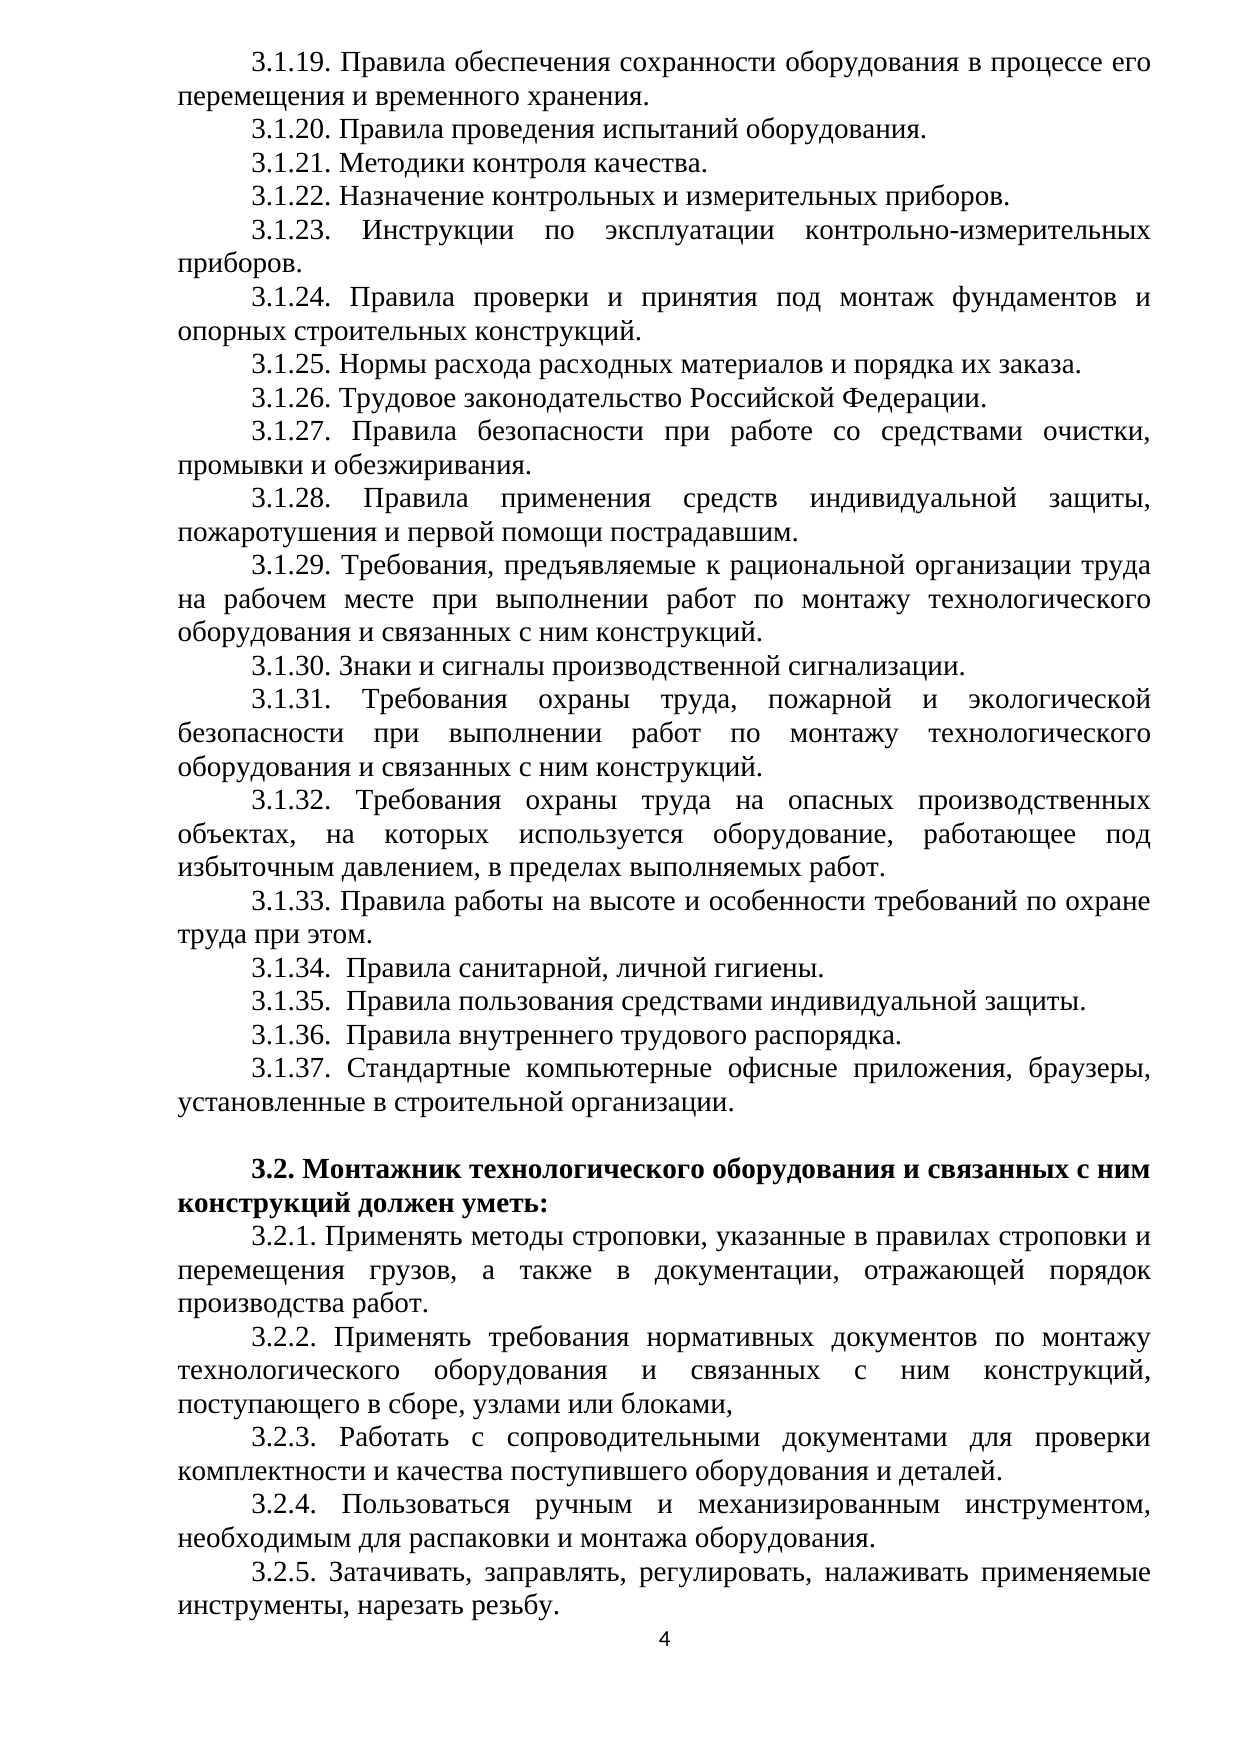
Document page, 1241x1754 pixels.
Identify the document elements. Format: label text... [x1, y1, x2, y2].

text 3.2.3. Работать с сопроводительными документами для проверки комплектности и качества поступившего оборудования и деталей. [177, 1419, 1152, 1487]
text 3.1.25. Нормы расхода расходных материалов и порядка их заказа. [177, 346, 1152, 380]
text 3.1.22. Назначение контрольных и измерительных приборов. [177, 178, 1152, 212]
text 3.1.23. Инструкции по эксплуатации контрольно-измерительных приборов. [177, 212, 1152, 279]
text 3.1.32. Требования охраны труда на опасных производственных объектах, на которых используется оборудование, работающее под избыточным давлением, в пределах выполняемых работ. [177, 782, 1152, 883]
text 3.2.2. Применять требования нормативных документов по монтажу технологического оборудования и связанных с ним конструкций, поступающего в сборе, узлами или блоками, [177, 1319, 1152, 1419]
text 3.1.19. Правила обеспечения сохранности оборудования в процессе его перемещения и временного хранения. [177, 44, 1152, 111]
text 3.1.37. Стандартные компьютерные офисные приложения, браузеры, установленные в строительной организации. [177, 1051, 1152, 1118]
text 3.2.1. Применять методы строповки, указанные в правилах строповки и перемещения грузов, а также в документации, отражающей порядок производства работ. [177, 1218, 1152, 1319]
text 3.1.24. Правила проверки и принятия под монтаж фундаментов и опорных строительных конструкций. [177, 279, 1152, 346]
text 3.1.27. Правила безопасности при работе со средствами очистки, промывки и обезжиривания. [177, 413, 1152, 480]
text 3.2.5. Затачивать, заправлять, регулировать, налаживать применяемые инструменты, нарезать резьбу. [177, 1554, 1152, 1621]
text 3.1.31. Требования охраны труда, пожарной и экологической безопасности при выполнении работ по монтажу технологического оборудования и связанных с ним конструкций. [177, 682, 1152, 782]
text 3.1.26. Трудовое законодательство Российской Федерации. [177, 380, 1152, 413]
text 3.1.30. Знаки и сигналы производственной сигнализации. [177, 648, 1152, 682]
text 3.2.4. Пользоваться ручным и механизированным инструментом, необходимым для распаковки и монтажа оборудования. [177, 1487, 1152, 1554]
text 3.1.35. Правила пользования средствами индивидуальной защиты. [177, 983, 1152, 1017]
text 3.1.21. Методики контроля качества. [177, 145, 1152, 178]
text 3.1.29. Требования, предъявляемые к рациональной организации труда на рабочем месте при выполнении работ по монтажу технологического оборудования и связанных с ним конструкций. [177, 547, 1152, 648]
text 3.1.34. Правила санитарной, личной гигиены. [177, 950, 1152, 983]
text 3.1.20. Правила проведения испытаний оборудования. [177, 111, 1152, 145]
text 3.1.33. Правила работы на высоте и особенности требований по охране труда при этом. [177, 883, 1152, 950]
text 3.1.36. Правила внутреннего трудового распорядка. [177, 1017, 1152, 1051]
text 3.2. Монтажник технологического оборудования и связанных с ним конструкций должен уметь: [177, 1151, 1152, 1218]
text 3.1.28. Правила применения средств индивидуальной защиты, пожаротушения и первой помощи пострадавшим. [177, 480, 1152, 547]
